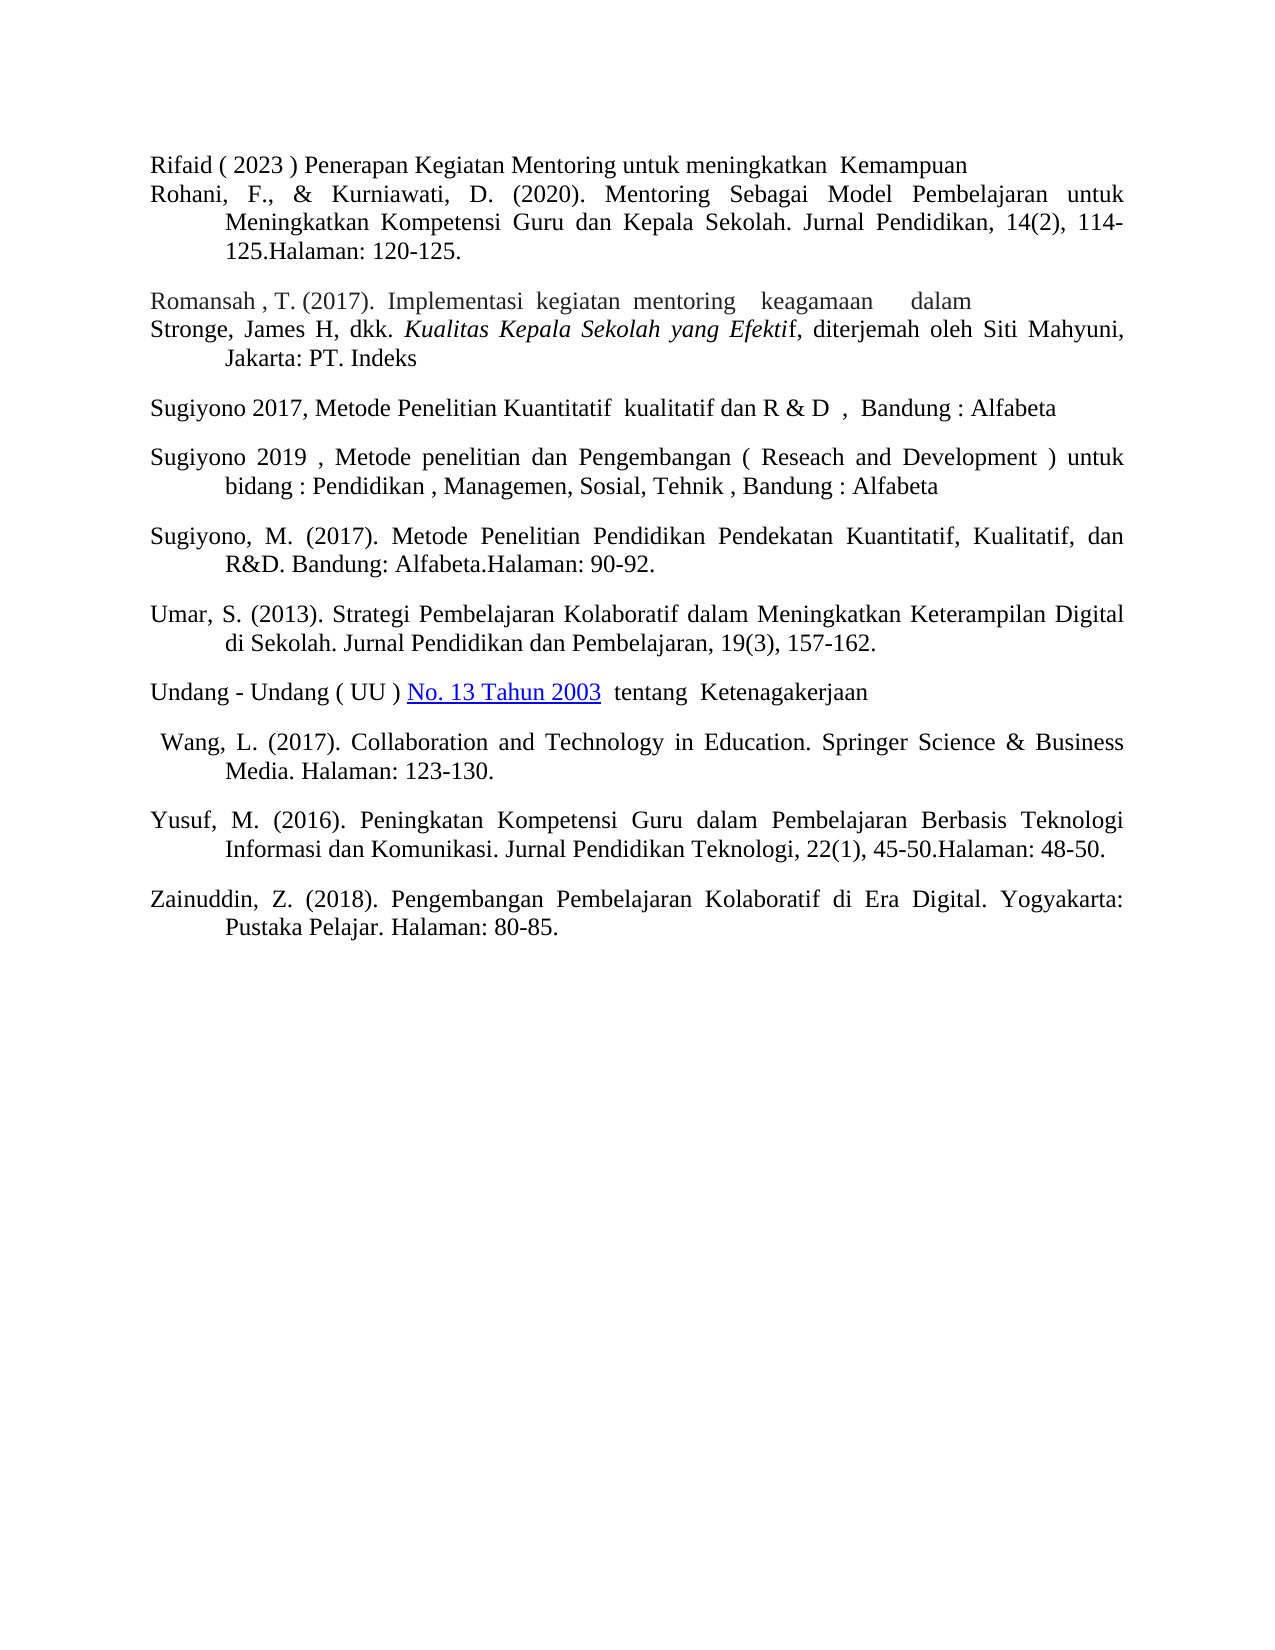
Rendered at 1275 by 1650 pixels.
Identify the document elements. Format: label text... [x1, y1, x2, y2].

text Sugiyono 2017, Metode Penelitian Kuantitatif kualitatif dan R & D , Bandung : Alfabeta [150, 393, 1125, 422]
text Wang, L. (2017). Collaboration and Technology in Education. Springer Science & Business Media. Halaman: 123-130. [150, 727, 1125, 784]
text Zainuddin, Z. (2018). Pengembangan Pembelajaran Kolaboratif di Era Digital. Yogyakarta: Pustaka Pelajar. Halaman: 80-85. [150, 884, 1125, 941]
text Rifaid ( 2023 ) Penerapan Kegiatan Mentoring untuk meningkatkan Kemampuan [150, 150, 1125, 179]
text Yusuf, M. (2016). Peningkatan Kompetensi Guru dalam Pembelajaran Berbasis Teknologi Informasi dan Komunikasi. Jurnal Pendidikan Teknologi, 22(1), 45-50.Halaman: 48-50. [150, 805, 1125, 863]
text Romansah , T. (2017). Implementasi kegiatan mentoring keagamaan dalam [150, 286, 1125, 314]
text Stronge, James H, dkk. Kualitas Kepala Sekolah yang Efektif, diterjemah oleh Siti Mahyuni, Jakarta: PT. Indeks [150, 314, 1125, 372]
text Sugiyono 2019 , Metode penelitian dan Pengembangan ( Reseach and Development ) untuk bidang : Pendidikan , Managemen, Sosial, Tehnik , Bandung : Alfabeta [150, 442, 1125, 500]
text Umar, S. (2013). Strategi Pembelajaran Kolaboratif dalam Meningkatkan Keterampilan Digital di Sekolah. Jurnal Pendidikan dan Pembelajaran, 19(3), 157-162. [150, 599, 1125, 657]
text Rohani, F., & Kurniawati, D. (2020). Mentoring Sebagai Model Pembelajaran untuk Meningkatkan Kompetensi Guru dan Kepala Sekolah. Jurnal Pendidikan, 14(2), 114-125.Halaman: 120-125. [150, 179, 1125, 265]
text Sugiyono, M. (2017). Metode Penelitian Pendidikan Pendekatan Kuantitatif, Kualitatif, dan R&D. Bandung: Alfabeta.Halaman: 90-92. [150, 521, 1125, 578]
text Undang - Undang ( UU ) No. 13 Tahun 2003 tentang Ketenagakerjaan [150, 677, 1125, 706]
